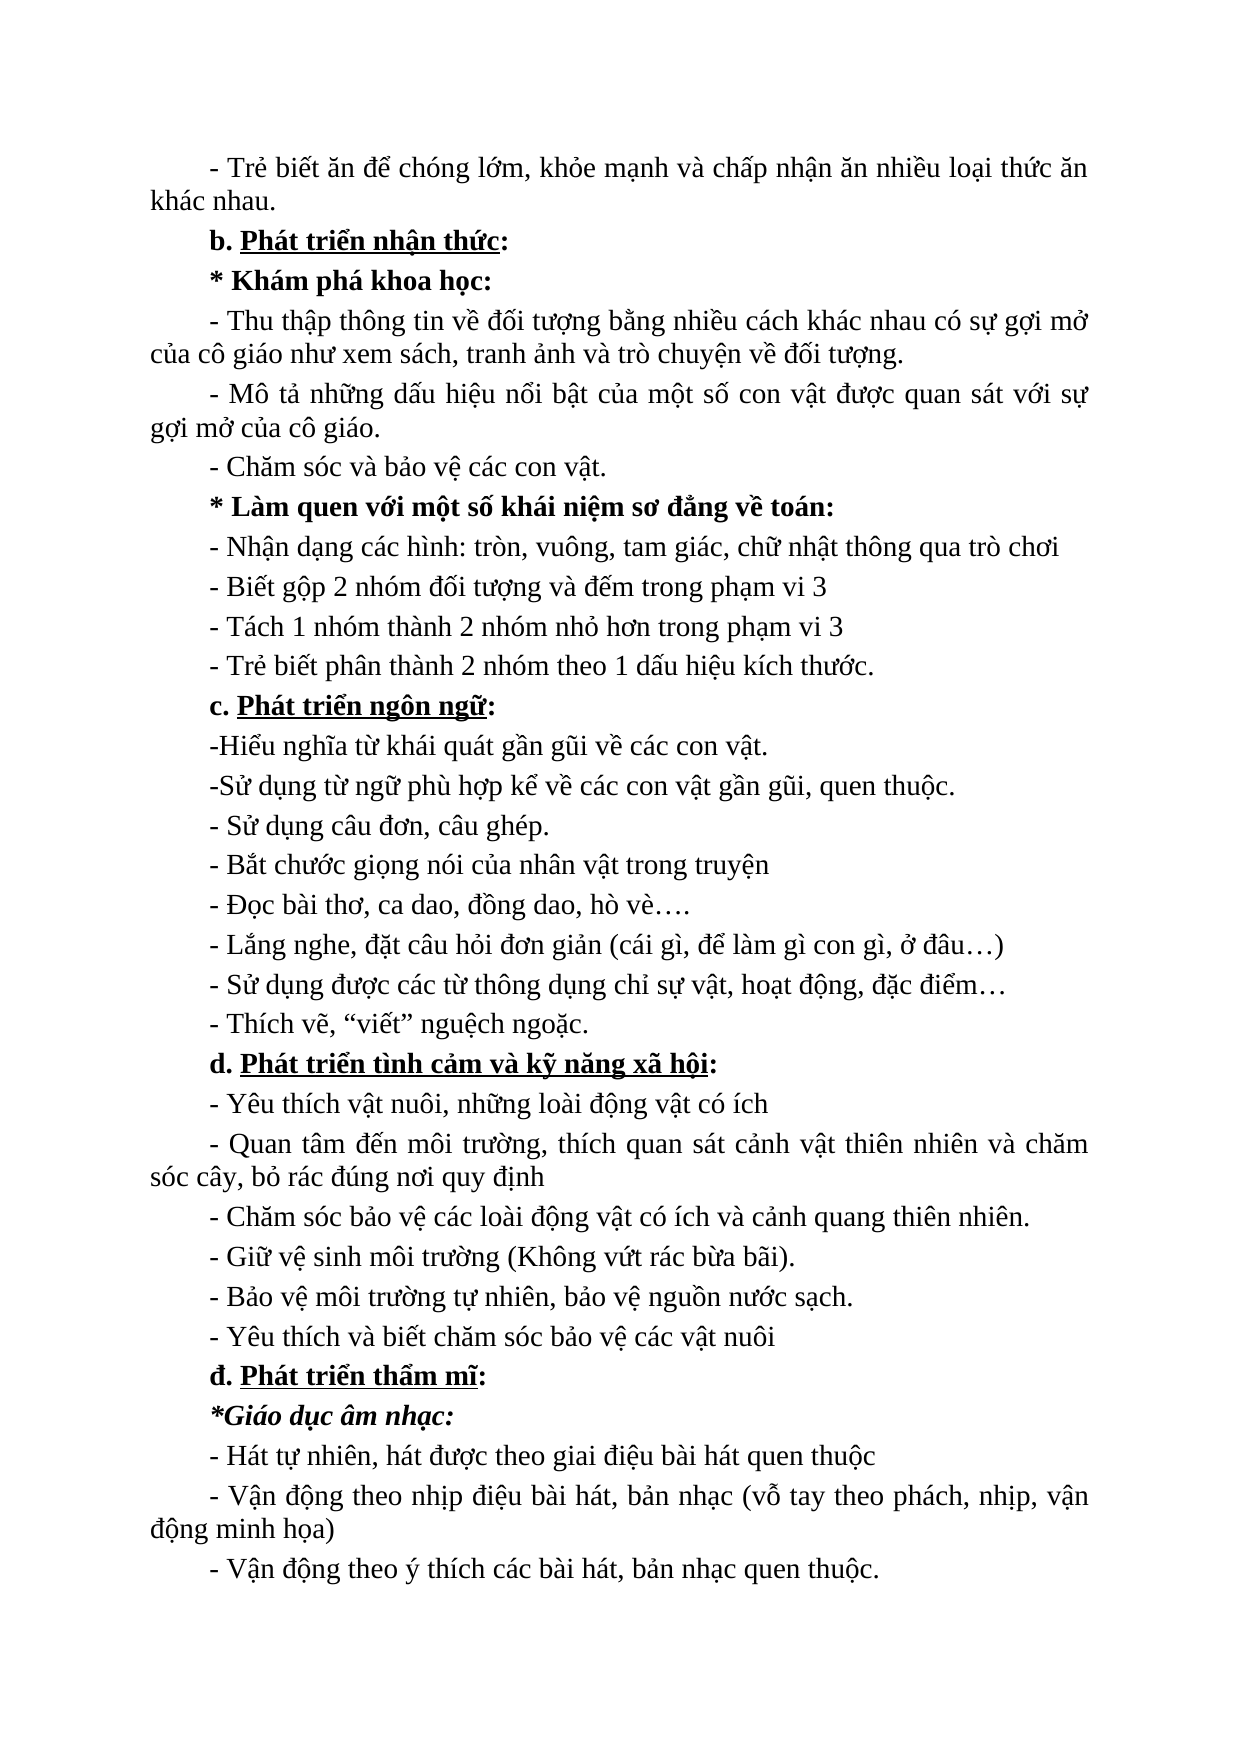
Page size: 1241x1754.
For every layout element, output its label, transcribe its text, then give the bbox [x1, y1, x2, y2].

text c. Phát triển ngôn ngữ: [209, 688, 1090, 722]
text - Giữ vệ sinh môi trường (Không vứt rác bừa bãi). [209, 1239, 1090, 1273]
text * Làm quen với một số khái niệm sơ đẳng về toán: [209, 489, 1090, 523]
text - Lắng nghe, đặt câu hỏi đơn giản (cái gì, để làm gì con gì, ở đâu…) [209, 927, 1090, 961]
text - Quan tâm đến môi trường, thích quan sát cảnh vật thiên nhiên và chăm sóc cây, bỏ rác đúng nơi quy định [150, 1126, 1090, 1193]
text -Sử dụng từ ngữ phù hợp kể về các con vật gần gũi, quen thuộc. [209, 768, 1090, 801]
text - Sử dụng được các từ thông dụng chỉ sự vật, hoạt động, đặc điểm… [150, 967, 1090, 1000]
text - Vận động theo nhịp điệu bài hát, bản nhạc (vỗ tay theo phách, nhịp, vận động minh họa) [150, 1478, 1090, 1545]
text đ. Phát triển thẩm mĩ: [209, 1358, 1090, 1392]
text - Hát tự nhiên, hát được theo giai điệu bài hát quen thuộc [209, 1438, 1090, 1472]
text d. Phát triển tình cảm và kỹ năng xã hội: [209, 1046, 1090, 1080]
text - Mô tả những dấu hiệu nổi bật của một số con vật được quan sát với sự gợi mở của cô giáo. [150, 376, 1090, 443]
text * Khám phá khoa học: [209, 263, 1090, 297]
text - Chăm sóc và bảo vệ các con vật. [209, 449, 1090, 483]
text - Sử dụng câu đơn, câu ghép. [209, 808, 1090, 841]
text - Nhận dạng các hình: tròn, vuông, tam giác, chữ nhật thông qua trò chơi [209, 529, 1090, 563]
text - Bảo vệ môi trường tự nhiên, bảo vệ nguồn nước sạch. [209, 1279, 1090, 1312]
text - Yêu thích vật nuôi, những loài động vật có ích [209, 1086, 1090, 1120]
text b. Phát triển nhận thức: [209, 223, 1090, 257]
text - Trẻ biết phân thành 2 nhóm theo 1 dấu hiệu kích thước. [209, 648, 1090, 682]
text - Vận động theo ý thích các bài hát, bản nhạc quen thuộc. [209, 1551, 1090, 1585]
text - Trẻ biết ăn để chóng lớm, khỏe mạnh và chấp nhận ăn nhiều loại thức ăn khác nhau. [150, 150, 1090, 217]
text *Giáo dục âm nhạc: [209, 1398, 1090, 1432]
text - Bắt chước giọng nói của nhân vật trong truyện [209, 847, 1090, 881]
text -Hiểu nghĩa từ khái quát gần gũi về các con vật. [209, 728, 1090, 762]
text - Thích vẽ, “viết” nguệch ngoặc. [150, 1007, 1090, 1040]
text - Tách 1 nhóm thành 2 nhóm nhỏ hơn trong phạm vi 3 [209, 609, 1090, 642]
text - Đọc bài thơ, ca dao, đồng dao, hò vè…. [209, 887, 1090, 921]
text - Yêu thích và biết chăm sóc bảo vệ các vật nuôi [209, 1319, 1090, 1352]
text - Thu thập thông tin về đối tượng bằng nhiều cách khác nhau có sự gợi mở của cô giáo như xem sách, tranh ảnh và trò chuyện về đối tượng. [150, 303, 1090, 370]
text - Biết gộp 2 nhóm đối tượng và đếm trong phạm vi 3 [150, 569, 1090, 602]
text - Chăm sóc bảo vệ các loài động vật có ích và cảnh quang thiên nhiên. [150, 1199, 1090, 1233]
